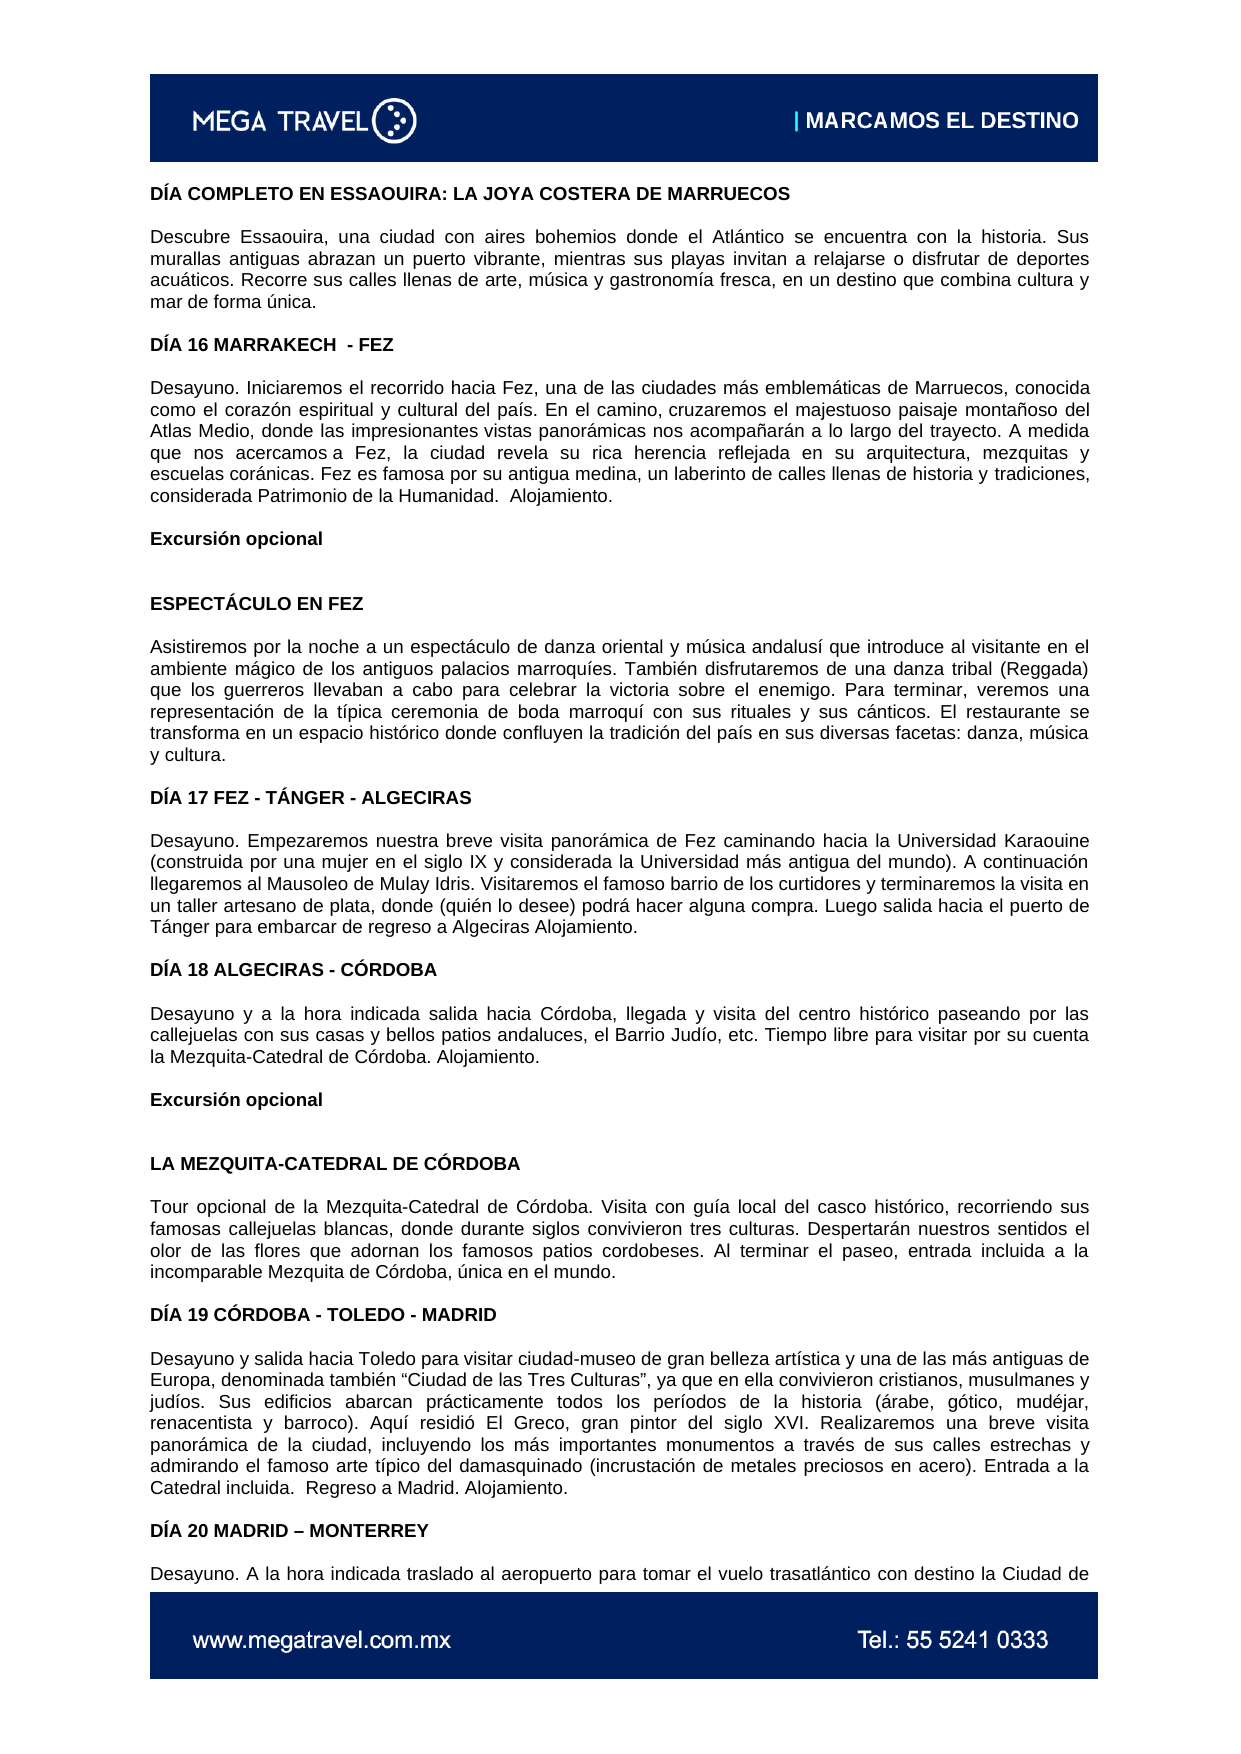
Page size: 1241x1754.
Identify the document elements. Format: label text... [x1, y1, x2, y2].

text DÍA 17 FEZ - TÁNGER - ALGECIRAS [150, 787, 1090, 808]
text DÍA 16 MARRAKECH - FEZ [150, 334, 1090, 355]
text LA MEZQUITA-CATEDRAL DE CÓRDOBA [150, 1153, 1090, 1175]
picture [150, 74, 1098, 162]
text DÍA COMPLETO EN ESSAOUIRA: LA JOYA COSTERA DE MARRUECOS [150, 183, 1090, 204]
text Tour opcional de la Mezquita-Catedral de Córdoba. Visita con guía local del casco histórico, recorriendo sus famosas callejuelas blancas, donde durante siglos convivieron tres culturas. Despertarán nuestros sentidos el olor de las flores que adornan los famosos patios cordobeses. Al terminar el paseo, entrada incluida a la incomparable Mezquita de Córdoba, única en el mundo. [150, 1196, 1090, 1283]
text Desayuno. A la hora indicada traslado al aeropuerto para tomar el vuelo trasatlántico con destino la Ciudad de Monterrey. [150, 1563, 1090, 1584]
text DÍA 18 ALGECIRAS - CÓRDOBA [150, 959, 1090, 981]
text Asistiremos por la noche a un espectáculo de danza oriental y música andalusí que introduce al visitante en el ambiente mágico de los antiguos palacios marroquíes. También disfrutaremos de una danza tribal (Reggada) que los guerreros llevaban a cabo para celebrar la victoria sobre el enemigo. Para terminar, veremos una representación de la típica ceremonia de boda marroquí con sus rituales y sus cánticos. El restaurante se transforma en un espacio histórico donde confluyen la tradición del país en sus diversas facetas: danza, música y cultura. [150, 636, 1090, 765]
text DÍA 20 MADRID – MONTERREY [150, 1520, 1090, 1541]
text Desayuno y a la hora indicada salida hacia Córdoba, llegada y visita del centro histórico paseando por las callejuelas con sus casas y bellos patios andaluces, el Barrio Judío, etc. Tiempo libre para visitar por su cuenta la Mezquita-Catedral de Córdoba. Alojamiento. [150, 1002, 1090, 1067]
text Descubre Essaouira, una ciudad con aires bohemios donde el Atlántico se encuentra con la historia. Sus murallas antiguas abrazan un puerto vibrante, mientras sus playas invitan a relajarse o disfrutar de deportes acuáticos. Recorre sus calles llenas de arte, música y gastronomía fresca, en un destino que combina cultura y mar de forma única. [150, 226, 1090, 312]
text Excursión opcional [150, 528, 1090, 549]
picture [150, 1592, 1098, 1679]
text ESPECTÁCULO EN FEZ [150, 593, 1090, 614]
text Desayuno. Empezaremos nuestra breve visita panorámica de Fez caminando hacia la Universidad Karaouine (construida por una mujer en el siglo IX y considerada la Universidad más antigua del mundo). A continuación llegaremos al Mausoleo de Mulay Idris. Visitaremos el famoso barrio de los curtidores y terminaremos la visita en un taller artesano de plata, donde (quién lo desee) podrá hacer alguna compra. Luego salida hacia el puerto de Tánger para embarcar de regreso a Algeciras Alojamiento. [150, 830, 1090, 938]
text Desayuno y salida hacia Toledo para visitar ciudad-museo de gran belleza artística y una de las más antiguas de Europa, denominada también “Ciudad de las Tres Culturas”, ya que en ella convivieron cristianos, musulmanes y judíos. Sus edificios abarcan prácticamente todos los períodos de la historia (árabe, gótico, mudéjar, renacentista y barroco). Aquí residió El Greco, gran pintor del siglo XVI. Realizaremos una breve visita panorámica de la ciudad, incluyendo los más importantes monumentos a través de sus calles estrechas y admirando el famoso arte típico del damasquinado (incrustación de metales preciosos en acero). Entrada a la Catedral incluida. Regreso a Madrid. Alojamiento. [150, 1347, 1090, 1498]
text Excursión opcional [150, 1088, 1090, 1110]
text Desayuno. Iniciaremos el recorrido hacia Fez, una de las ciudades más emblemáticas de Marruecos, conocida como el corazón espiritual y cultural del país. En el camino, cruzaremos el majestuoso paisaje montañoso del Atlas Medio, donde las impresionantes vistas panorámicas nos acompañarán a lo largo del trayecto. A medida que nos acercamos a Fez, la ciudad revela su rica herencia reflejada en su arquitectura, mezquitas y escuelas coránicas. Fez es famosa por su antigua medina, un laberinto de calles llenas de historia y tradiciones, considerada Patrimonio de la Humanidad. Alojamiento. [150, 377, 1090, 506]
text DÍA 19 CÓRDOBA - TOLEDO - MADRID [150, 1304, 1090, 1326]
